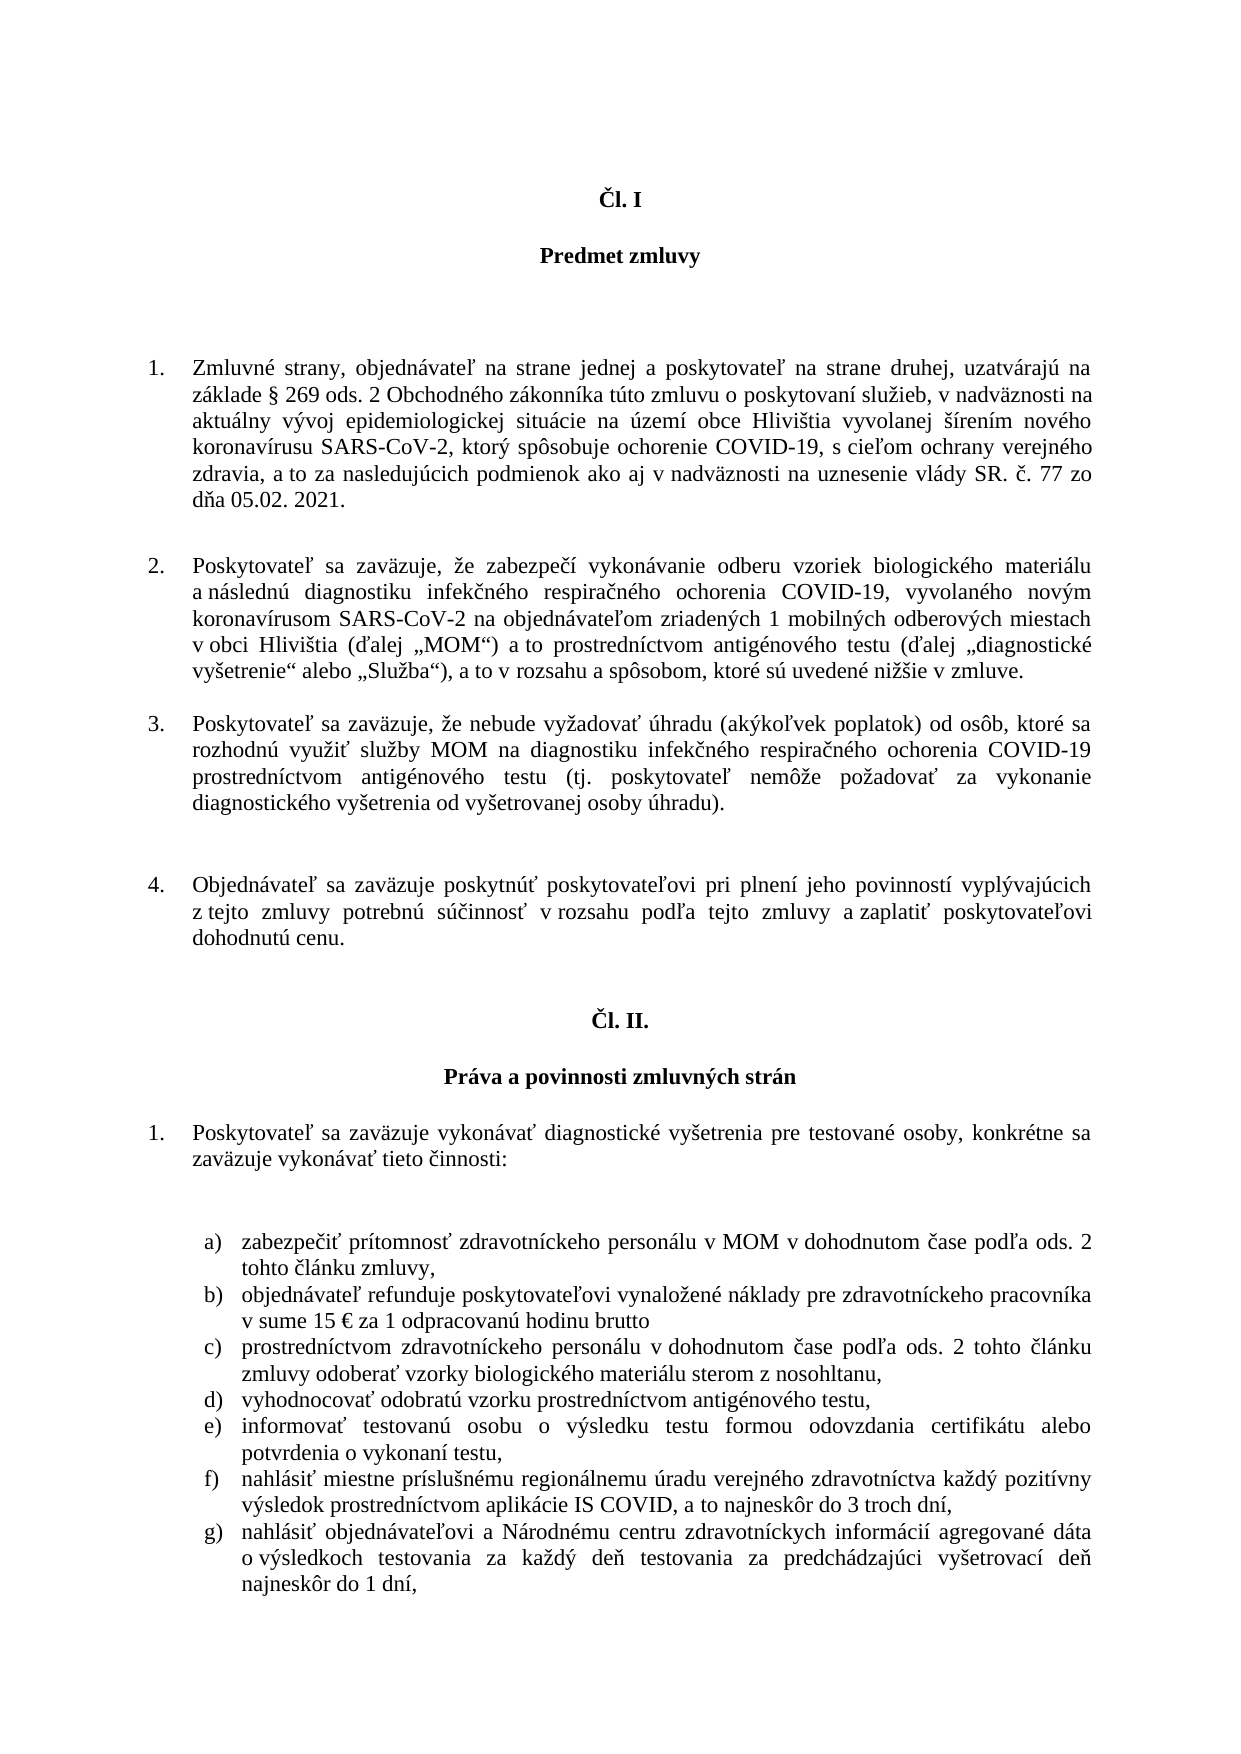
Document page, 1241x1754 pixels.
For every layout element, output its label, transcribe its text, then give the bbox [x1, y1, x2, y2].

text Čl. I [148, 186, 1093, 212]
list prostredníctvom zdravotníckeho personálu v dohodnutom čase podľa ods. 2 tohto článku zmluvy odoberať vzorky biologického materiálu sterom z nosohltanu, [204, 1333, 1093, 1386]
list informovať testovanú osobu o výsledku testu formou odovzdania certifikátu alebo potvrdenia o vykonaní testu, [204, 1412, 1093, 1465]
list Objednávateľ sa zaväzuje poskytnúť poskytovateľovi pri plnení jeho povinností vyplývajúcich z tejto zmluvy potrebnú súčinnosť v rozsahu podľa tejto zmluvy a zaplatiť poskytovateľovi dohodnutú cenu. [148, 872, 1093, 951]
list Poskytovateľ sa zaväzuje, že nebude vyžadovať úhradu (akýkoľvek poplatok) od osôb, ktoré sa rozhodnú využiť služby MOM na diagnostiku infekčného respiračného ochorenia COVID-19 prostredníctvom antigénového testu (tj. poskytovateľ nemôže požadovať za vykonanie diagnostického vyšetrenia od vyšetrovanej osoby úhradu). [148, 710, 1093, 815]
list nahlásiť miestne príslušnému regionálnemu úradu verejného zdravotníctva každý pozitívny výsledok prostredníctvom aplikácie IS COVID, a to najneskôr do 3 troch dní, [204, 1465, 1093, 1518]
text Čl. II. [148, 1007, 1093, 1033]
list nahlásiť objednávateľovi a Národnému centru zdravotníckych informácií agregované dáta o výsledkoch testovania za každý deň testovania za predchádzajúci vyšetrovací deň najneskôr do 1 dní, [204, 1518, 1093, 1597]
list objednávateľ refunduje poskytovateľovi vynaložené náklady pre zdravotníckeho pracovníka v sume 15 € za 1 odpracovanú hodinu brutto [204, 1281, 1093, 1333]
list Zmluvné strany, objednávateľ na strane jednej a poskytovateľ na strane druhej, uzatvárajú na základe § 269 ods. 2 Obchodného zákonníka túto zmluvu o poskytovaní služieb, v nadväznosti na aktuálny vývoj epidemiologickej situácie na území obce Hlivištia vyvolanej šírením nového koronavírusu SARS-CoV-2, ktorý spôsobuje ochorenie COVID-19, s cieľom ochrany verejného zdravia, a to za nasledujúcich podmienok ako aj v nadväznosti na uznesenie vlády SR. č. 77 zo dňa 05.02. 2021. [148, 354, 1093, 512]
list zabezpečiť prítomnosť zdravotníckeho personálu v MOM v dohodnutom čase podľa ods. 2 tohto článku zmluvy, [204, 1228, 1093, 1281]
text Práva a povinnosti zmluvných strán [148, 1063, 1093, 1089]
list Poskytovateľ sa zaväzuje vykonávať diagnostické vyšetrenia pre testované osoby, konkrétne sa zaväzuje vykonávať tieto činnosti: [148, 1119, 1093, 1172]
text Predmet zmluvy [148, 242, 1093, 268]
list Poskytovateľ sa zaväzuje, že zabezpečí vykonávanie odberu vzoriek biologického materiálu a následnú diagnostiku infekčného respiračného ochorenia COVID-19, vyvolaného novým koronavírusom SARS-CoV-2 na objednávateľom zriadených 1 mobilných odberových miestach v obci Hlivištia (ďalej „MOM“) a to prostredníctvom antigénového testu (ďalej „diagnostické vyšetrenie“ alebo „Služba“), a to v rozsahu a spôsobom, ktoré sú uvedené nižšie v zmluve. [148, 552, 1093, 684]
list vyhodnocovať odobratú vzorku prostredníctvom antigénového testu, [204, 1386, 1093, 1412]
